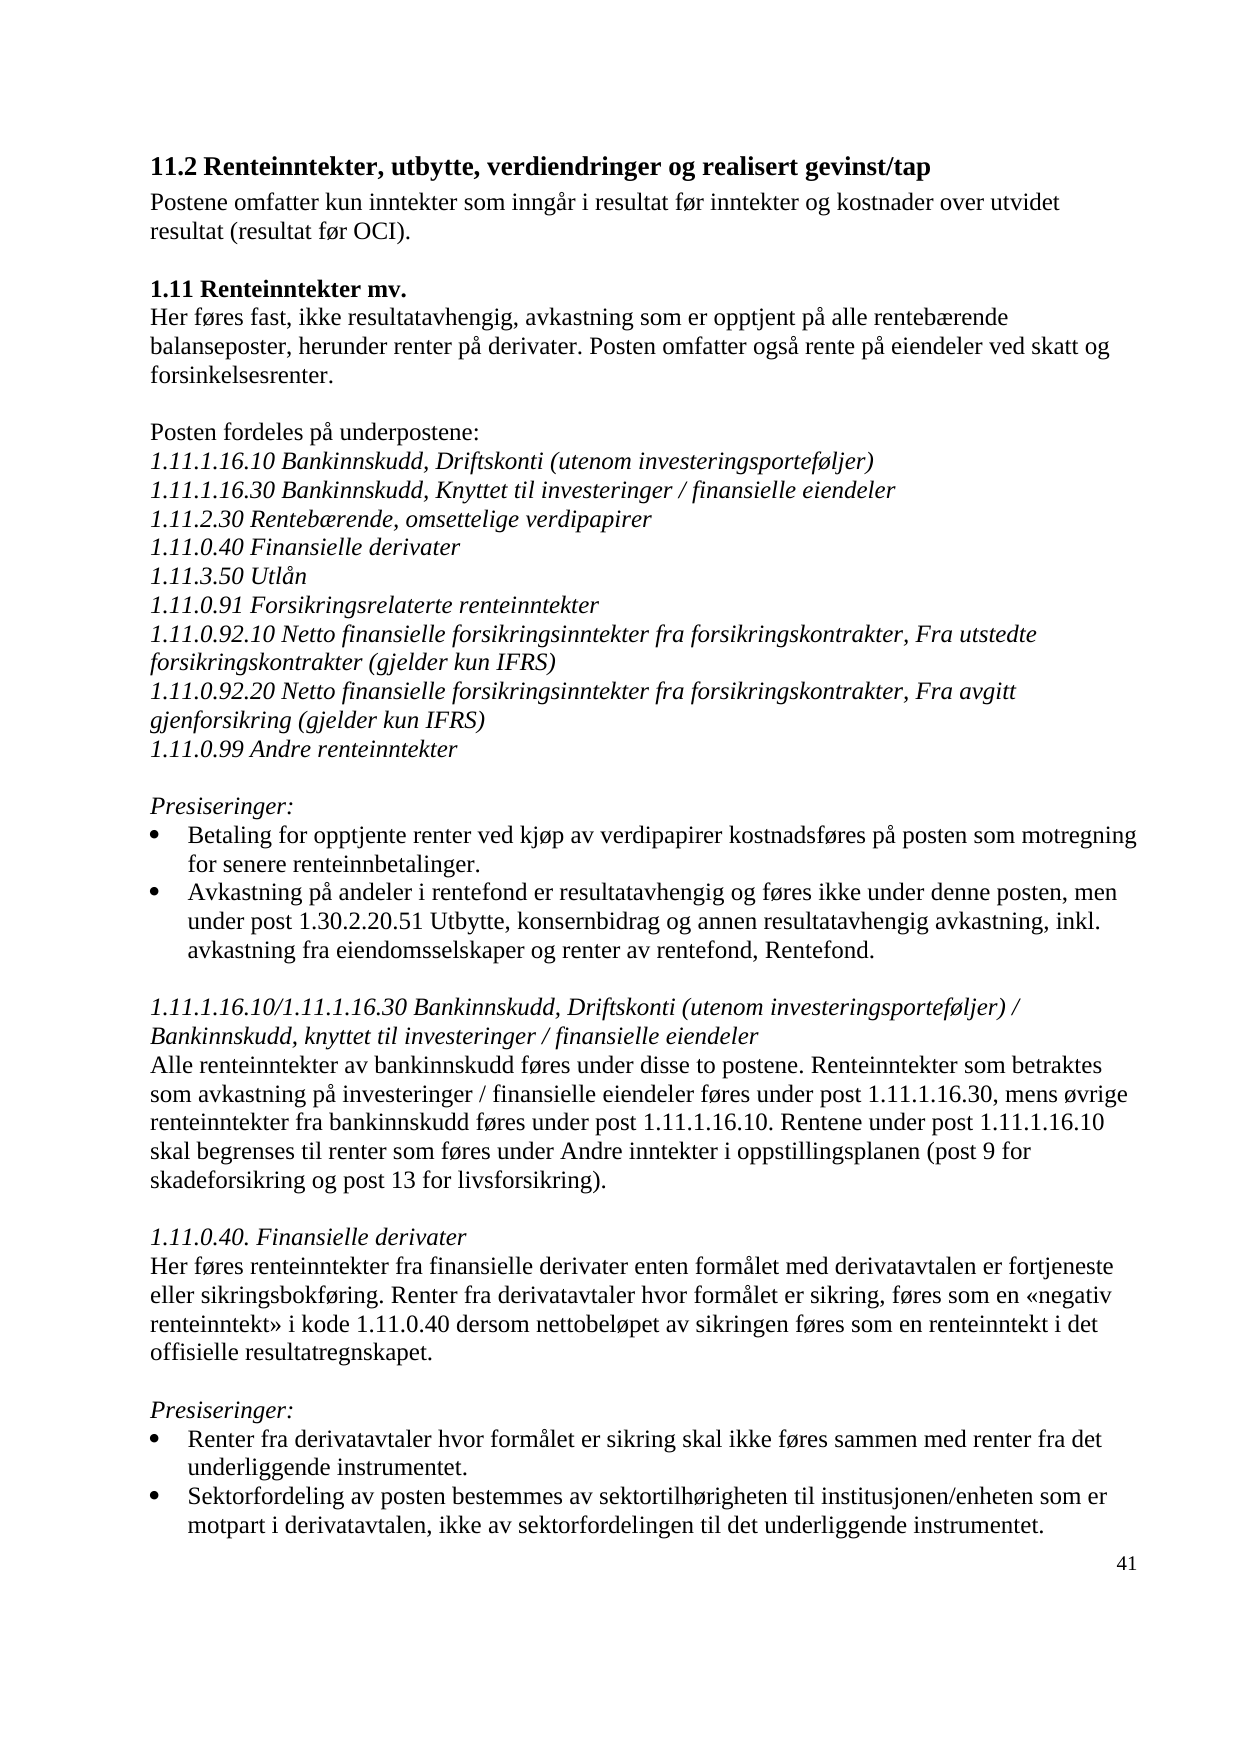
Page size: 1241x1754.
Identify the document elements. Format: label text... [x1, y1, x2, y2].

text 1.11.1.16.10 Bankinnskudd, Driftskonti (utenom investeringsporteføljer) [150, 446, 1137, 475]
text 1.11.3.50 Utlån [150, 561, 1137, 590]
text Her føres fast, ikke resultatavhengig, avkastning som er opptjent på alle rentebærende balanseposter, herunder renter på derivater. Posten omfatter også rente på eiendeler ved skatt og forsinkelsesrenter. [150, 302, 1137, 389]
text Alle renteinntekter av bankinnskudd føres under disse to postene. Renteinntekter som betraktes som avkastning på investeringer / finansielle eiendeler føres under post 1.11.1.16.30, mens øvrige renteinntekter fra bankinnskudd føres under post 1.11.1.16.10. Rentene under post 1.11.1.16.10 skal begrenses til renter som føres under Andre inntekter i oppstillingsplanen (post 9 for skadeforsikring og post 13 for livsforsikring). [150, 1050, 1137, 1194]
subtitle Renteinntekter, utbytte, verdiendringer og realisert gevinst/tap [150, 150, 1137, 181]
text 1.11.0.91 Forsikringsrelaterte renteinntekter [150, 590, 1137, 619]
text 1.11.0.99 Andre renteinntekter [150, 734, 1137, 762]
text 1.11.0.92.20 Netto finansielle forsikringsinntekter fra forsikringskontrakter, Fra avgitt gjenforsikring (gjelder kun IFRS) [150, 676, 1137, 734]
text 1.11.1.16.10/1.11.1.16.30 Bankinnskudd, Driftskonti (utenom investeringsporteføljer) / Bankinnskudd, knyttet til investeringer / finansielle eiendeler [150, 992, 1137, 1050]
text 1.11 Renteinntekter mv. [150, 274, 1137, 302]
text 1.11.1.16.30 Bankinnskudd, Knyttet til investeringer / finansielle eiendeler [150, 475, 1137, 504]
text 1.11.0.92.10 Netto finansielle forsikringsinntekter fra forsikringskontrakter, Fra utstedte forsikringskontrakter (gjelder kun IFRS) [150, 619, 1137, 676]
text Posten fordeles på underpostene: [150, 417, 1137, 446]
list Renter fra derivatavtaler hvor formålet er sikring skal ikke føres sammen med renter fra det underliggende instrumentet. [150, 1424, 1137, 1481]
text Her føres renteinntekter fra finansielle derivater enten formålet med derivatavtalen er fortjeneste eller sikringsbokføring. Renter fra derivatavtaler hvor formålet er sikring, føres som en «negativ renteinntekt» i kode 1.11.0.40 dersom nettobeløpet av sikringen føres som en renteinntekt i det offisielle resultatregnskapet. [150, 1251, 1137, 1366]
list Avkastning på andeler i rentefond er resultatavhengig og føres ikke under denne posten, men under post 1.30.2.20.51 Utbytte, konsernbidrag og annen resultatavhengig avkastning, inkl. avkastning fra eiendomsselskaper og renter av rentefond, Rentefond. [150, 877, 1137, 964]
text 1.11.0.40. Finansielle derivater [150, 1222, 1137, 1251]
list Sektorfordeling av posten bestemmes av sektortilhørigheten til institusjonen/enheten som er motpart i derivatavtalen, ikke av sektorfordelingen til det underliggende instrumentet. [150, 1481, 1137, 1539]
text Presiseringer: [150, 1395, 1137, 1424]
text Postene omfatter kun inntekter som inngår i resultat før inntekter og kostnader over utvidet resultat (resultat før OCI). [150, 187, 1137, 245]
text 1.11.0.40 Finansielle derivater [150, 532, 1137, 561]
list Betaling for opptjente renter ved kjøp av verdipapirer kostnadsføres på posten som motregning for senere renteinnbetalinger. [150, 820, 1137, 877]
text 1.11.2.30 Rentebærende, omsettelige verdipapirer [150, 504, 1137, 532]
text Presiseringer: [150, 791, 1137, 820]
